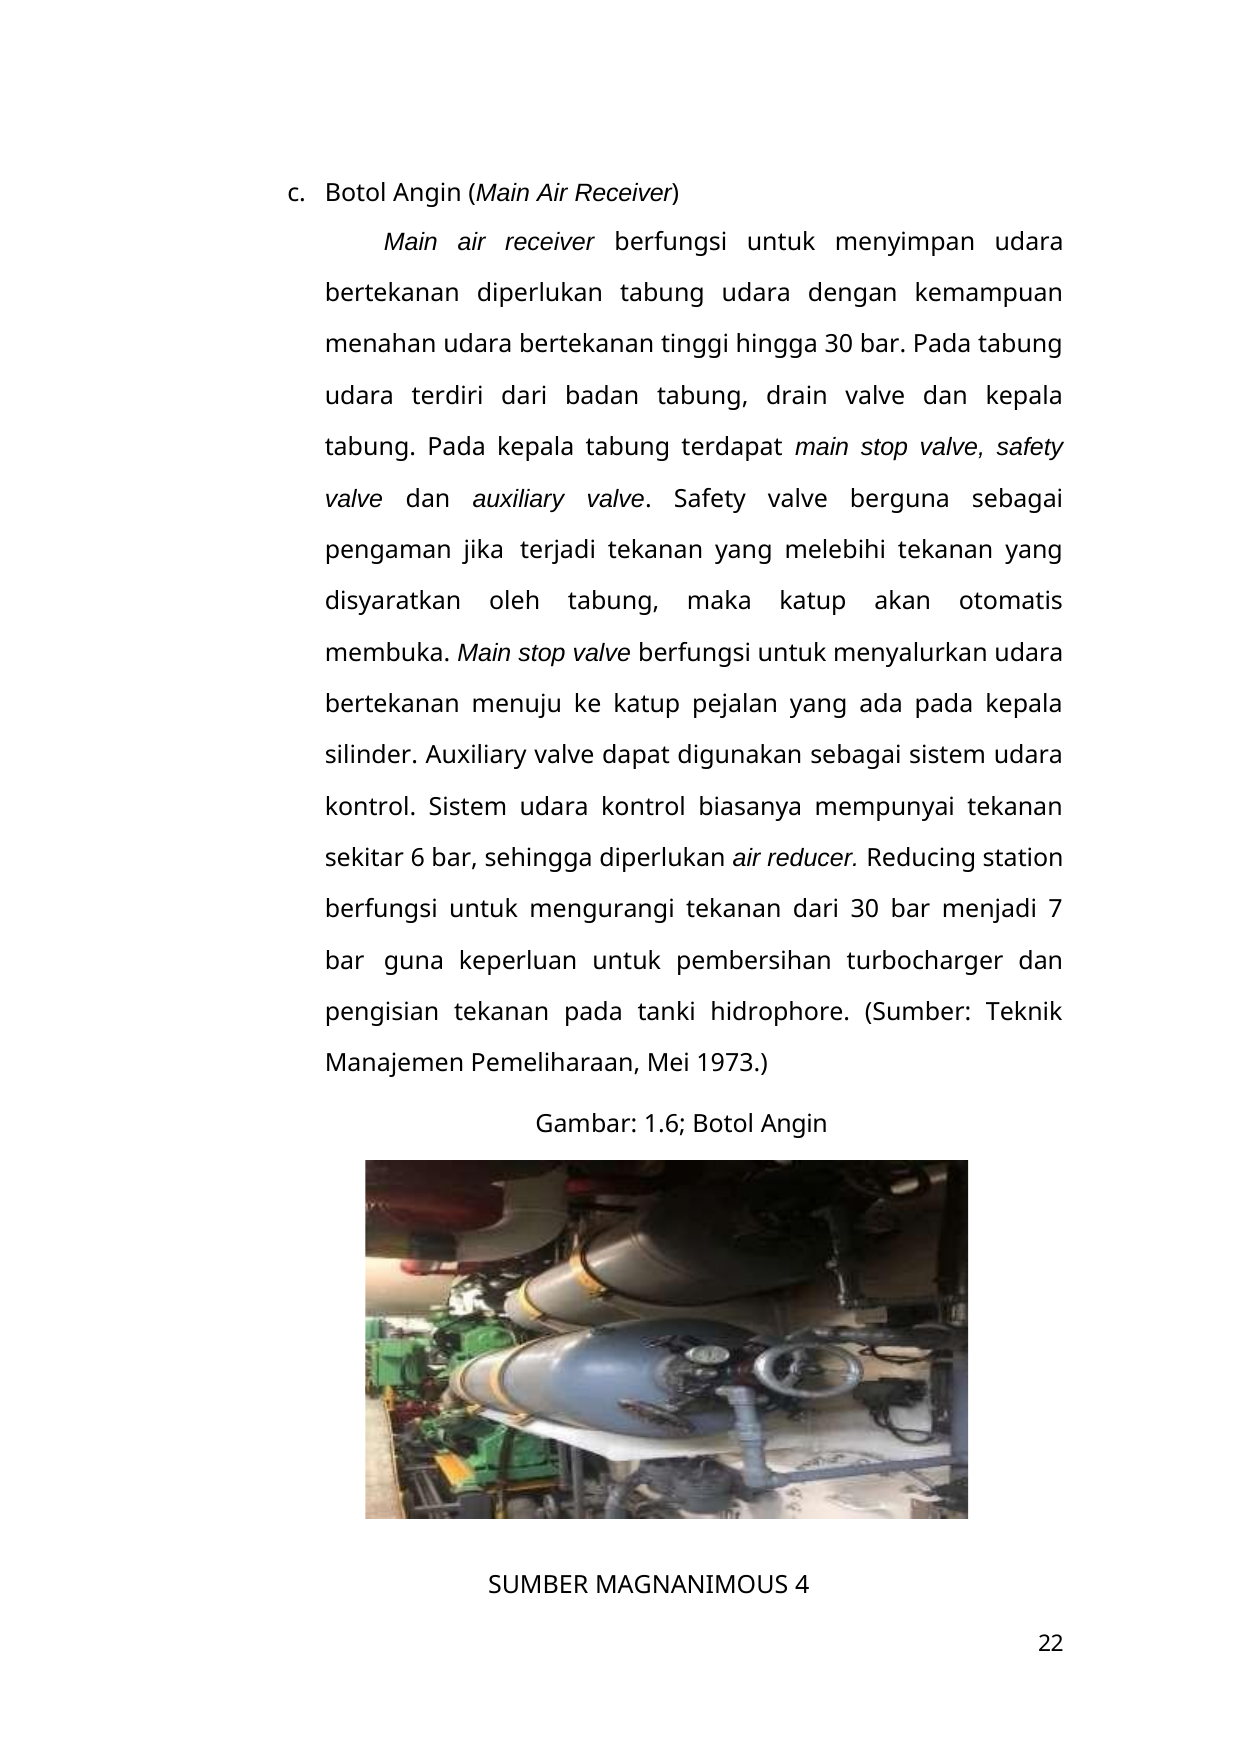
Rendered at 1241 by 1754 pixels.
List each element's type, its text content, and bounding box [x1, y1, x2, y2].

text Gambar: 1.6; Botol Angin [535, 1106, 1080, 1139]
text Main air receiver berfungsi untuk menyimpan udara bertekanan diperlukan tabung udara dengan kemampuan menahan udara bertekanan tinggi hingga 30 bar. Pada tabung udara terdiri dari badan tabung, drain valve dan kepala tabung. Pada kepala tabung terdapat main stop valve, safety valve dan auxiliary valve. Safety valve berguna sebagai pengaman jika terjadi tekanan yang melebihi tekanan yang disyaratkan oleh tabung, maka katup akan otomatis membuka. Main stop valve berfungsi untuk menyalurkan udara bertekanan menuju ke katup pejalan yang ada pada kepala silinder. Auxiliary valve dapat digunakan sebagai sistem udara kontrol. Sistem udara kontrol biasanya mempunyai tekanan sekitar 6 bar, sehingga diperlukan air reducer. Reducing station berfungsi untuk mengurangi tekanan dari 30 bar menjadi 7 bar guna keperluan untuk pembersihan turbocharger dan pengisian tekanan pada tanki hidrophore. (Sumber: Teknik Manajemen Pemeliharaan, Mei 1973.) [324, 223, 1064, 1079]
list Botol Angin (Main Air Receiver) [287, 175, 1080, 209]
picture [365, 1160, 969, 1519]
text SUMBER MAGNANIMOUS 4 [218, 1567, 1080, 1601]
